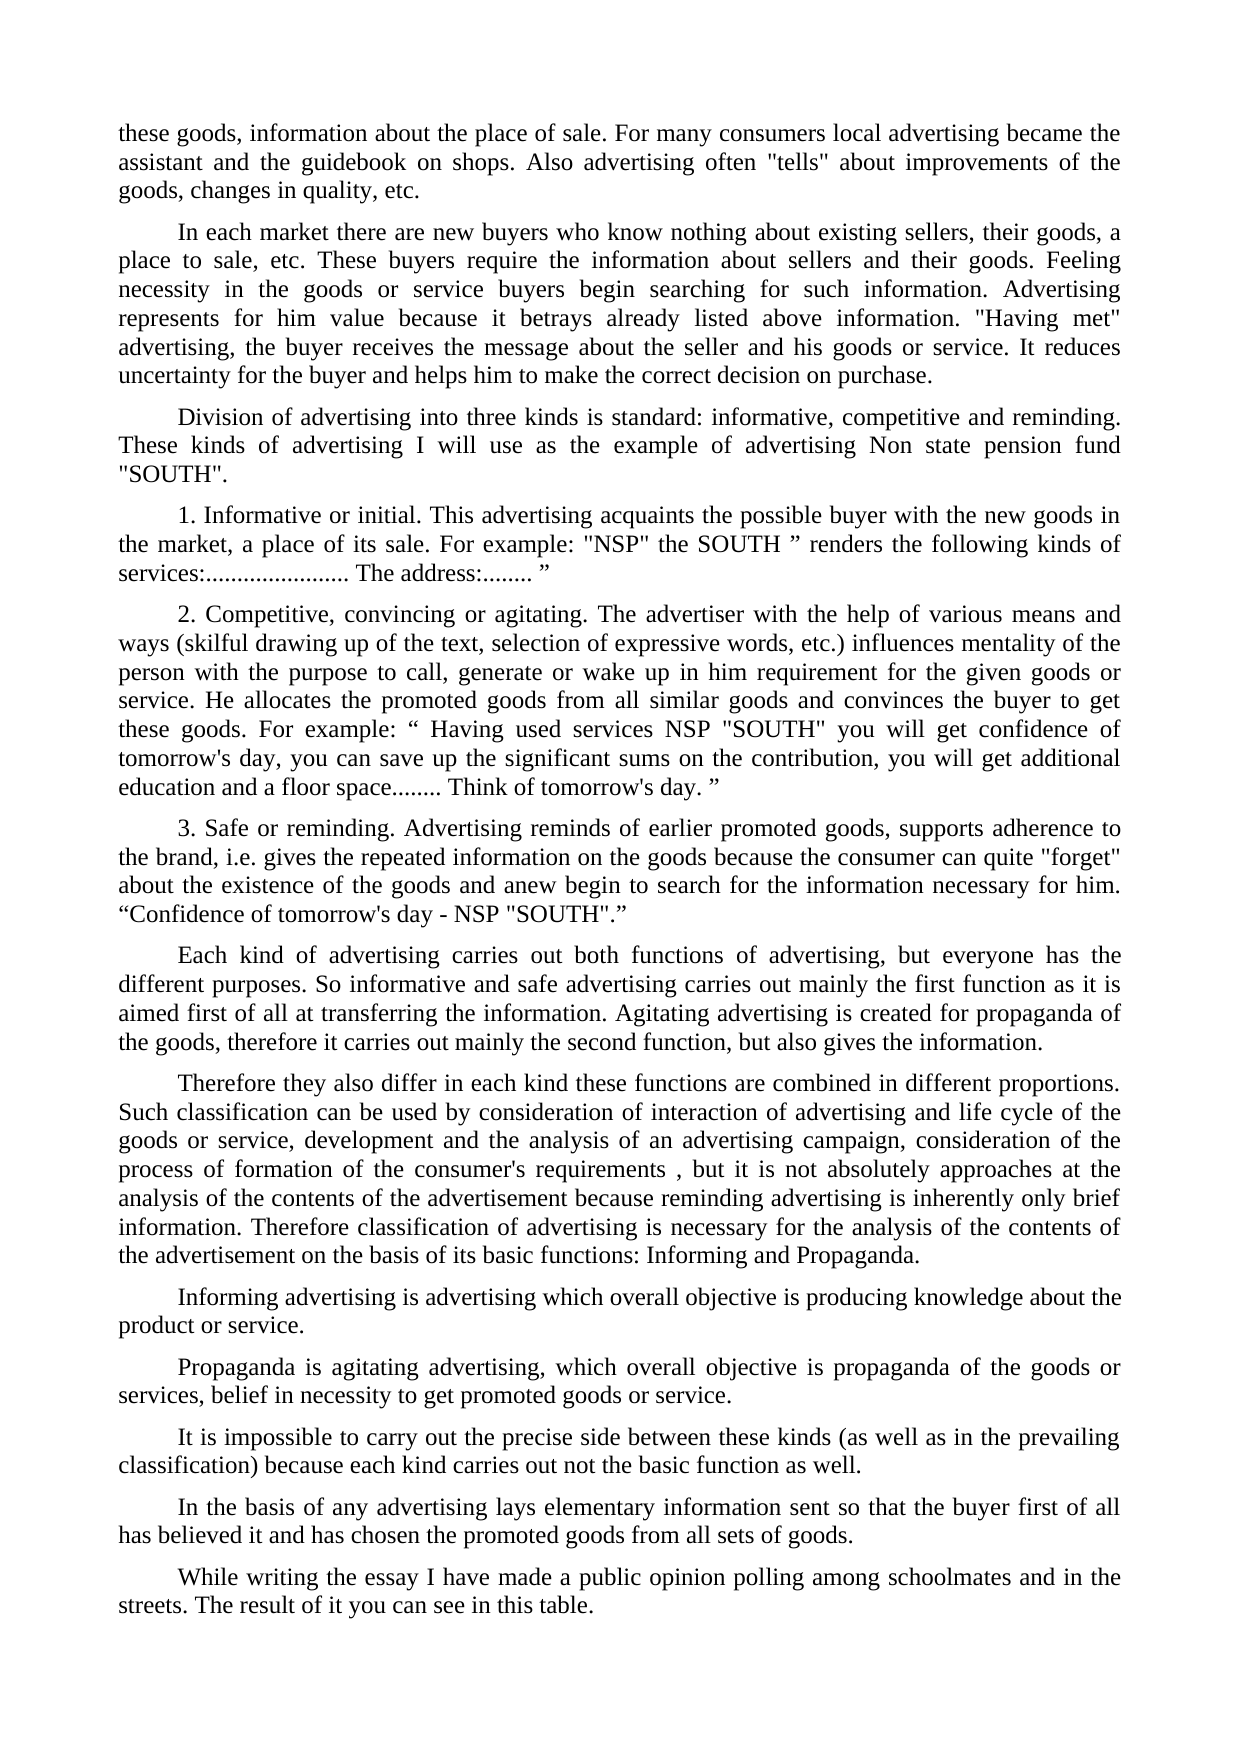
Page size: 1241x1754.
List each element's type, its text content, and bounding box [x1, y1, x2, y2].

text Each kind of advertising carries out both functions of advertising, but everyone has the different purposes. So informative and safe advertising carries out mainly the first function as it is aimed first of all at transferring the information. Agitating advertising is created for propaganda of the goods, therefore it carries out mainly the second function, but also gives the information. [118, 941, 1122, 1056]
text Therefore they also differ in each kind these functions are combined in different proportions. Such classification can be used by consideration of interaction of advertising and life cycle of the goods or service, development and the analysis of an advertising campaign, consideration of the process of formation of the consumer's requirements , but it is not absolutely approaches at the analysis of the contents of the advertisement because reminding advertising is inherently only brief information. Therefore classification of advertising is necessary for the analysis of the contents of the advertisement on the basis of its basic functions: Informing and Propaganda. [118, 1068, 1122, 1269]
text 2. Competitive, convincing or agitating. The advertiser with the help of various means and ways (skilful drawing up of the text, selection of expressive words, etc.) influences mentality of the person with the purpose to call, generate or wake up in him requirement for the given goods or service. He allocates the promoted goods from all similar goods and convinces the buyer to get these goods. For example: “ Having used services NSP "SOUTH" you will get confidence of tomorrow's day, you can save up the significant sums on the contribution, you will get additional education and a floor space........ Think of tomorrow's day. ” [118, 599, 1122, 801]
text In the basis of any advertising lays elementary information sent so that the buyer first of all has believed it and has chosen the promoted goods from all sets of goods. [118, 1492, 1122, 1549]
text Propaganda is agitating advertising, which overall objective is propaganda of the goods or services, belief in necessity to get promoted goods or service. [118, 1352, 1122, 1409]
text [118, 118, 1122, 204]
text Informing advertising is advertising which overall objective is producing knowledge about the product or service. [118, 1282, 1122, 1339]
text While writing the essay I have made a public opinion polling among schoolmates and in the streets. The result of it you can see in this table. [118, 1562, 1122, 1619]
text 1. Informative or initial. This advertising acquaints the possible buyer with the new goods in the market, a place of its sale. For example: "NSP" the SOUTH ” renders the following kinds of services:....................... The address:........ ” [118, 501, 1122, 587]
text In each market there are new buyers who know nothing about existing sellers, their goods, a place to sale, etc. These buyers require the information about sellers and their goods. Feeling necessity in the goods or service buyers begin searching for such information. Advertising represents for him value because it betrays already listed above information. "Having met" advertising, the buyer receives the message about the seller and his goods or service. It reduces uncertainty for the buyer and helps him to make the correct decision on purchase. [118, 217, 1122, 389]
text It is impossible to carry out the precise side between these kinds (as well as in the prevailing classification) because each kind carries out not the basic function as well. [118, 1422, 1122, 1479]
text 3. Safe or reminding. Advertising reminds of earlier promoted goods, supports adherence to the brand, i.e. gives the repeated information on the goods because the consumer can quite "forget" about the existence of the goods and anew begin to search for the information necessary for him. “Confidence of tomorrow's day - NSP "SOUTH".” [118, 813, 1122, 928]
text Division of advertising into three kinds is standard: informative, competitive and reminding. These kinds of advertising I will use as the example of advertising Non state pension fund "SOUTH". [118, 402, 1122, 488]
